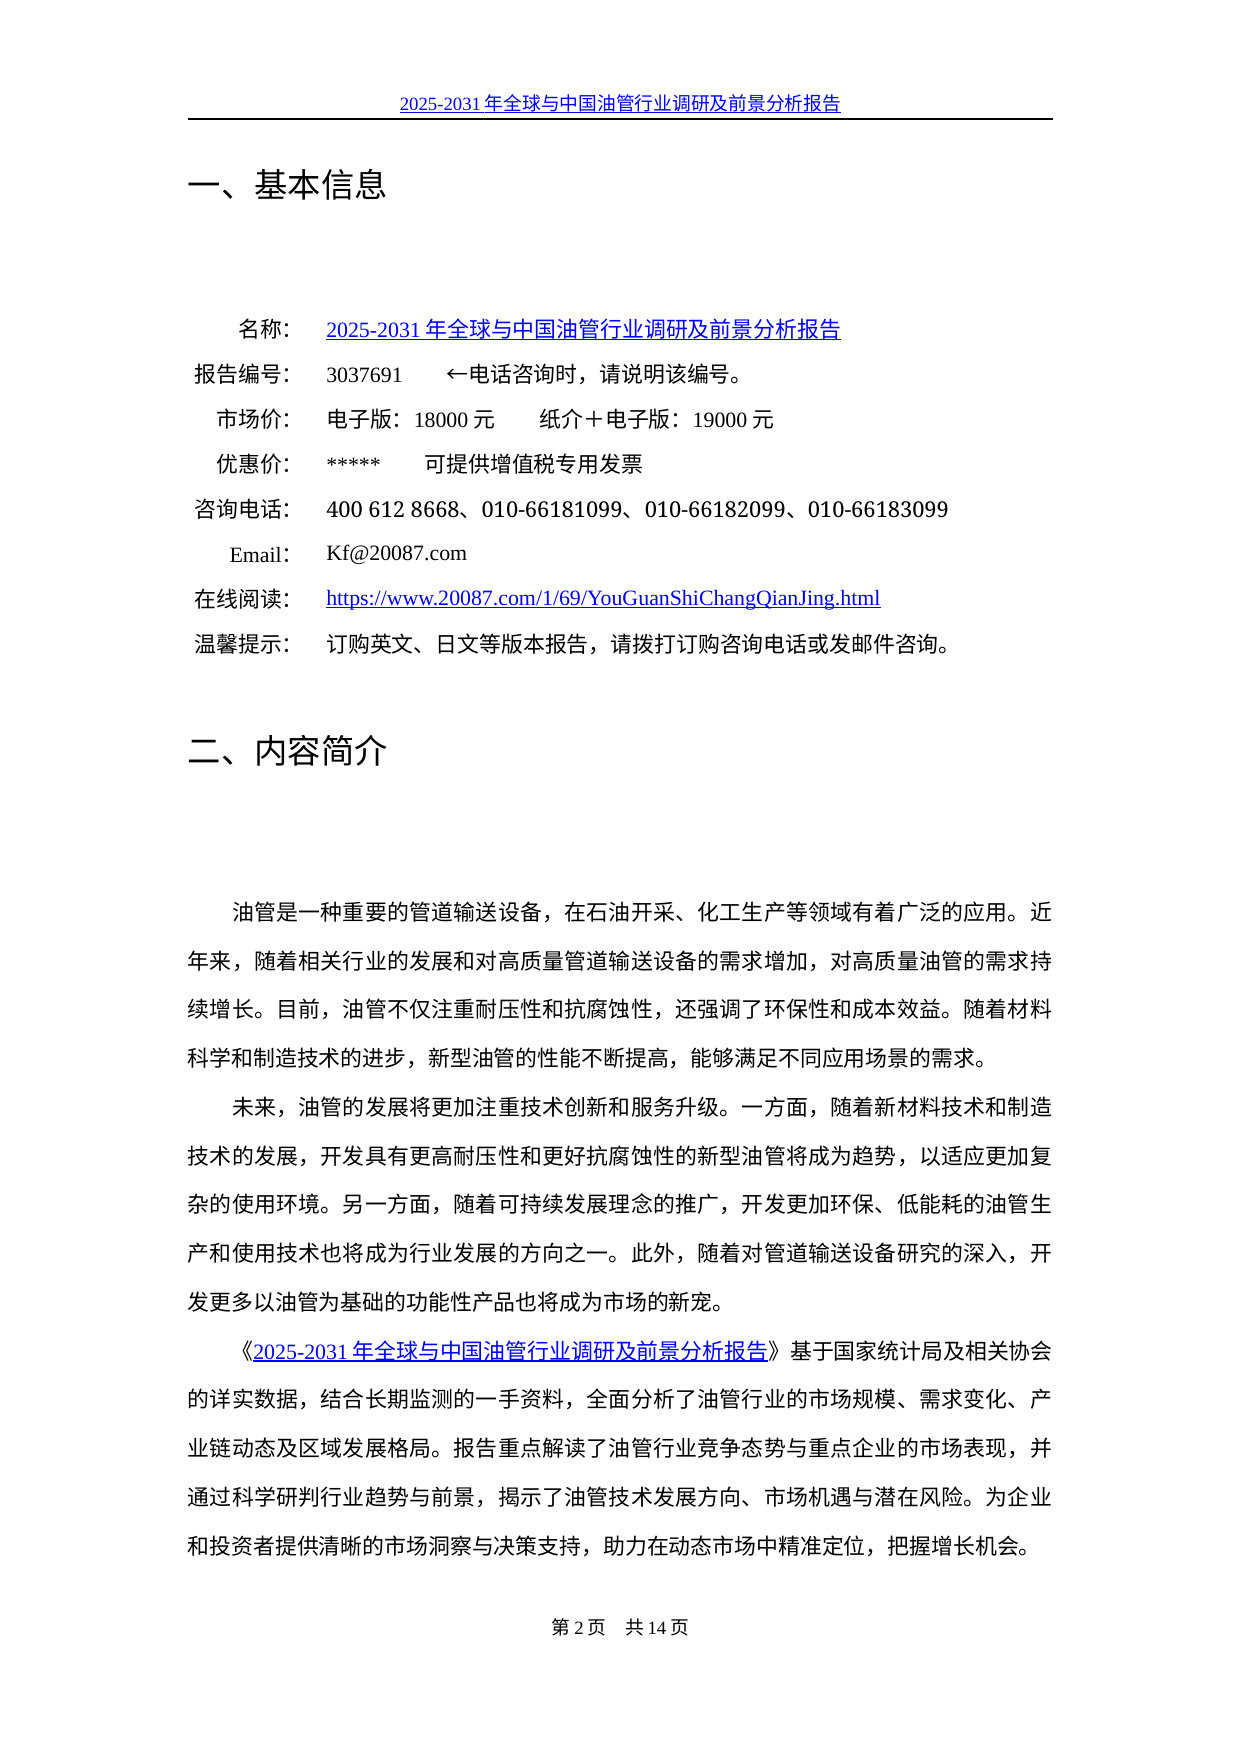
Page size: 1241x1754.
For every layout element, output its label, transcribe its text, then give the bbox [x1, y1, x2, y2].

table_cell [315, 582, 1073, 627]
table_cell 400 612 8668、010-66181099、010-66182099、010-66183099 [315, 492, 1073, 537]
table_cell 优惠价： [167, 447, 315, 492]
table_header 2025-2031年全球与中国油管行业调研及前景分析报告 [315, 312, 1073, 357]
table_cell Kf@20087.com [315, 537, 1073, 582]
table_cell ***** 可提供增值税专用发票 [315, 447, 1073, 492]
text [187, 894, 1053, 1561]
table_cell 在线阅读： [167, 582, 315, 627]
table_cell 订购英文、日文等版本报告，请拨打订购咨询电话或发邮件咨询。 [315, 627, 1073, 672]
title 一、基本信息 [187, 150, 1053, 215]
table_cell 3037691 ←电话咨询时，请说明该编号。 [315, 357, 1073, 402]
table_cell 咨询电话： [167, 492, 315, 537]
table_cell 温馨提示： [167, 627, 315, 672]
table_cell 报告编号： [167, 357, 315, 402]
table_cell Email： [167, 537, 315, 582]
table_cell 电子版：18000 元 纸介＋电子版：19000 元 [315, 402, 1073, 447]
table_header 名称： [167, 312, 315, 357]
table_cell 市场价： [167, 402, 315, 447]
title 二、内容简介 [187, 717, 1053, 782]
